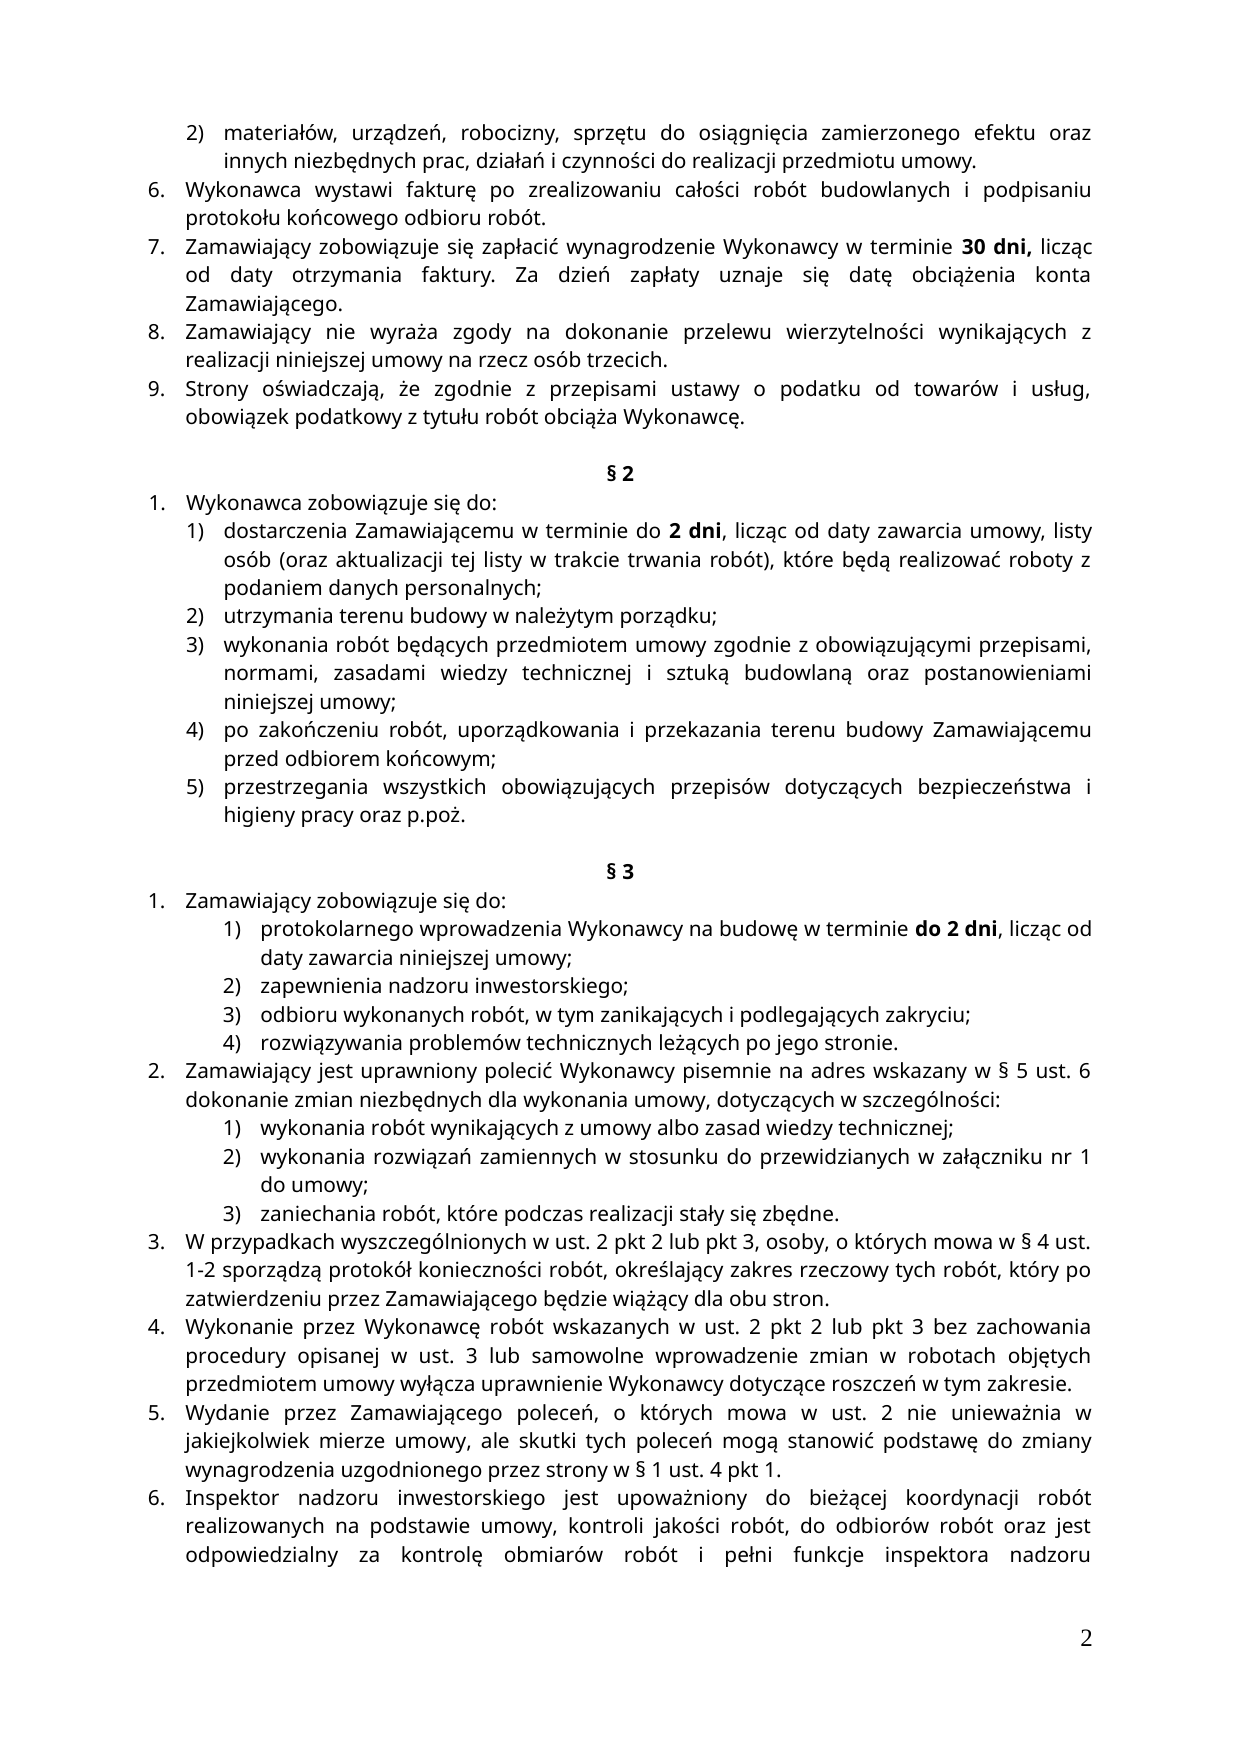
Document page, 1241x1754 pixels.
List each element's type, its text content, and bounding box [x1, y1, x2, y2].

list Wydanie przez Zamawiającego poleceń, o których mowa w ust. 2 nie unieważnia w jakiejkolwiek mierze umowy, ale skutki tych poleceń mogą stanowić podstawę do zmiany wynagrodzenia uzgodnionego przez strony w § 1 ust. 4 pkt 1. [148, 1398, 1092, 1483]
list dostarczenia Zamawiającemu w terminie do 2 dni, licząc od daty zawarcia umowy, listy osób (oraz aktualizacji tej listy w trakcie trwania robót), które będą realizować roboty z podaniem danych personalnych; [186, 516, 1092, 602]
list odbioru wykonanych robót, w tym zanikających i podlegających zakryciu; [223, 1000, 1092, 1028]
text § 3 [148, 857, 1092, 886]
list rozwiązywania problemów technicznych leżących po jego stronie. [223, 1028, 1092, 1057]
text § 2 [148, 459, 1092, 488]
list zapewnienia nadzoru inwestorskiego; [223, 971, 1092, 1000]
list Strony oświadczają, że zgodnie z przepisami ustawy o podatku od towarów i usług, obowiązek podatkowy z tytułu robót obciąża Wykonawcę. [148, 374, 1092, 431]
list utrzymania terenu budowy w należytym porządku; [186, 602, 1092, 630]
list Zamawiający nie wyraża zgody na dokonanie przelewu wierzytelności wynikających z realizacji niniejszej umowy na rzecz osób trzecich. [148, 317, 1092, 374]
list po zakończeniu robót, uporządkowania i przekazania terenu budowy Zamawiającemu przed odbiorem końcowym; [186, 715, 1092, 772]
list Zamawiający zobowiązuje się do: [148, 886, 1092, 914]
list Wykonanie przez Wykonawcę robót wskazanych w ust. 2 pkt 2 lub pkt 3 bez zachowania procedury opisanej w ust. 3 lub samowolne wprowadzenie zmian w robotach objętych przedmiotem umowy wyłącza uprawnienie Wykonawcy dotyczące roszczeń w tym zakresie. [148, 1312, 1092, 1398]
list wykonania robót będących przedmiotem umowy zgodnie z obowiązującymi przepisami, normami, zasadami wiedzy technicznej i sztuką budowlaną oraz postanowieniami niniejszej umowy; [186, 630, 1092, 715]
list Zamawiający zobowiązuje się zapłacić wynagrodzenie Wykonawcy w terminie 30 dni, licząc od daty otrzymania faktury. Za dzień zapłaty uznaje się datę obciążenia konta Zamawiającego. [148, 232, 1092, 317]
list zaniechania robót, które podczas realizacji stały się zbędne. [223, 1199, 1092, 1227]
list materiałów, urządzeń, robocizny, sprzętu do osiągnięcia zamierzonego efektu oraz innych niezbędnych prac, działań i czynności do realizacji przedmiotu umowy. [186, 118, 1092, 175]
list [148, 1483, 1092, 1568]
list Zamawiający jest uprawniony polecić Wykonawcy pisemnie na adres wskazany w § 5 ust. 6 dokonanie zmian niezbędnych dla wykonania umowy, dotyczących w szczególności: [148, 1057, 1092, 1113]
list Wykonawca wystawi fakturę po zrealizowaniu całości robót budowlanych i podpisaniu protokołu końcowego odbioru robót. [148, 175, 1092, 232]
list W przypadkach wyszczególnionych w ust. 2 pkt 2 lub pkt 3, osoby, o których mowa w § 4 ust. 1-2 sporządzą protokół konieczności robót, określający zakres rzeczowy tych robót, który po zatwierdzeniu przez Zamawiającego będzie wiążący dla obu stron. [148, 1227, 1092, 1312]
list wykonania robót wynikających z umowy albo zasad wiedzy technicznej; [223, 1113, 1092, 1142]
list wykonania rozwiązań zamiennych w stosunku do przewidzianych w załączniku nr 1 do umowy; [223, 1142, 1092, 1199]
list protokolarnego wprowadzenia Wykonawcy na budowę w terminie do 2 dni, licząc od daty zawarcia niniejszej umowy; [223, 914, 1092, 971]
list Wykonawca zobowiązuje się do: [148, 488, 1092, 516]
list przestrzegania wszystkich obowiązujących przepisów dotyczących bezpieczeństwa i higieny pracy oraz p.poż. [186, 772, 1092, 829]
